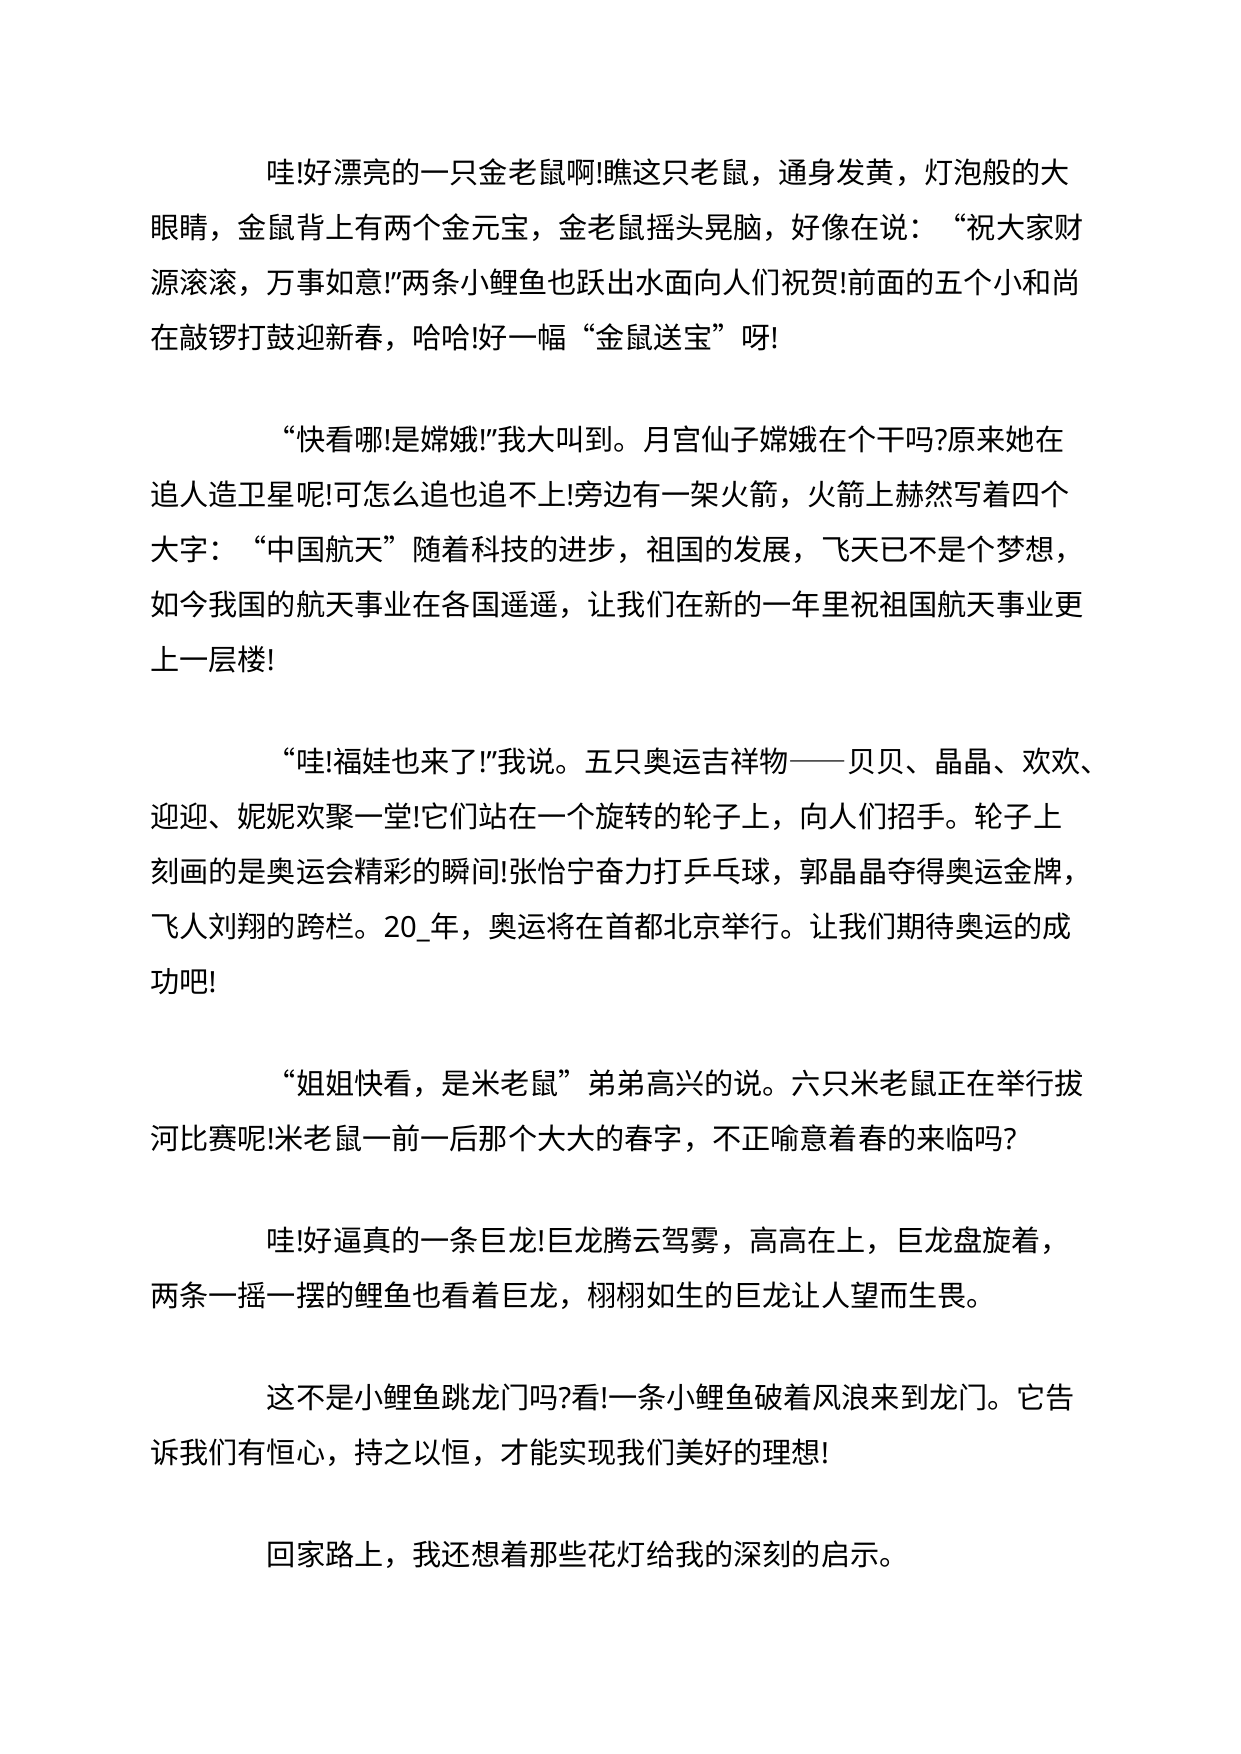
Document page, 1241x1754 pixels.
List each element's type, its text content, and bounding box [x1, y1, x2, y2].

text 哇!好逼真的一条巨龙!巨龙腾云驾雾，高高在上，巨龙盘旋着，两条一摇一摆的鲤鱼也看着巨龙，栩栩如生的巨龙让人望而生畏。 [150, 1217, 1090, 1315]
text “哇!福娃也来了!”我说。五只奥运吉祥物——贝贝、晶晶、欢欢、迎迎、妮妮欢聚一堂!它们站在一个旋转的轮子上，向人们招手。轮子上刻画的是奥运会精彩的瞬间!张怡宁奋力打乒乓球，郭晶晶夺得奥运金牌，飞人刘翔的跨栏。20_年，奥运将在首都北京举行。让我们期待奥运的成功吧! [150, 739, 1090, 1001]
text 哇!好漂亮的一只金老鼠啊!瞧这只老鼠，通身发黄，灯泡般的大眼睛，金鼠背上有两个金元宝，金老鼠摇头晃脑，好像在说：“祝大家财源滚滚，万事如意!”两条小鲤鱼也跃出水面向人们祝贺!前面的五个小和尚在敲锣打鼓迎新春，哈哈!好一幅“金鼠送宝”呀! [150, 150, 1090, 357]
text 回家路上，我还想着那些花灯给我的深刻的启示。 [150, 1531, 1090, 1573]
text “姐姐快看，是米老鼠”弟弟高兴的说。六只米老鼠正在举行拔河比赛呢!米老鼠一前一后那个大大的春字，不正喻意着春的来临吗? [150, 1061, 1090, 1158]
text 这不是小鲤鱼跳龙门吗?看!一条小鲤鱼破着风浪来到龙门。它告诉我们有恒心，持之以恒，才能实现我们美好的理想! [150, 1374, 1090, 1472]
text “快看哪!是嫦娥!”我大叫到。月宫仙子嫦娥在个干吗?原来她在追人造卫星呢!可怎么追也追不上!旁边有一架火箭，火箭上赫然写着四个大字：“中国航天”随着科技的进步，祖国的发展，飞天已不是个梦想，如今我国的航天事业在各国遥遥，让我们在新的一年里祝祖国航天事业更上一层楼! [150, 417, 1090, 679]
